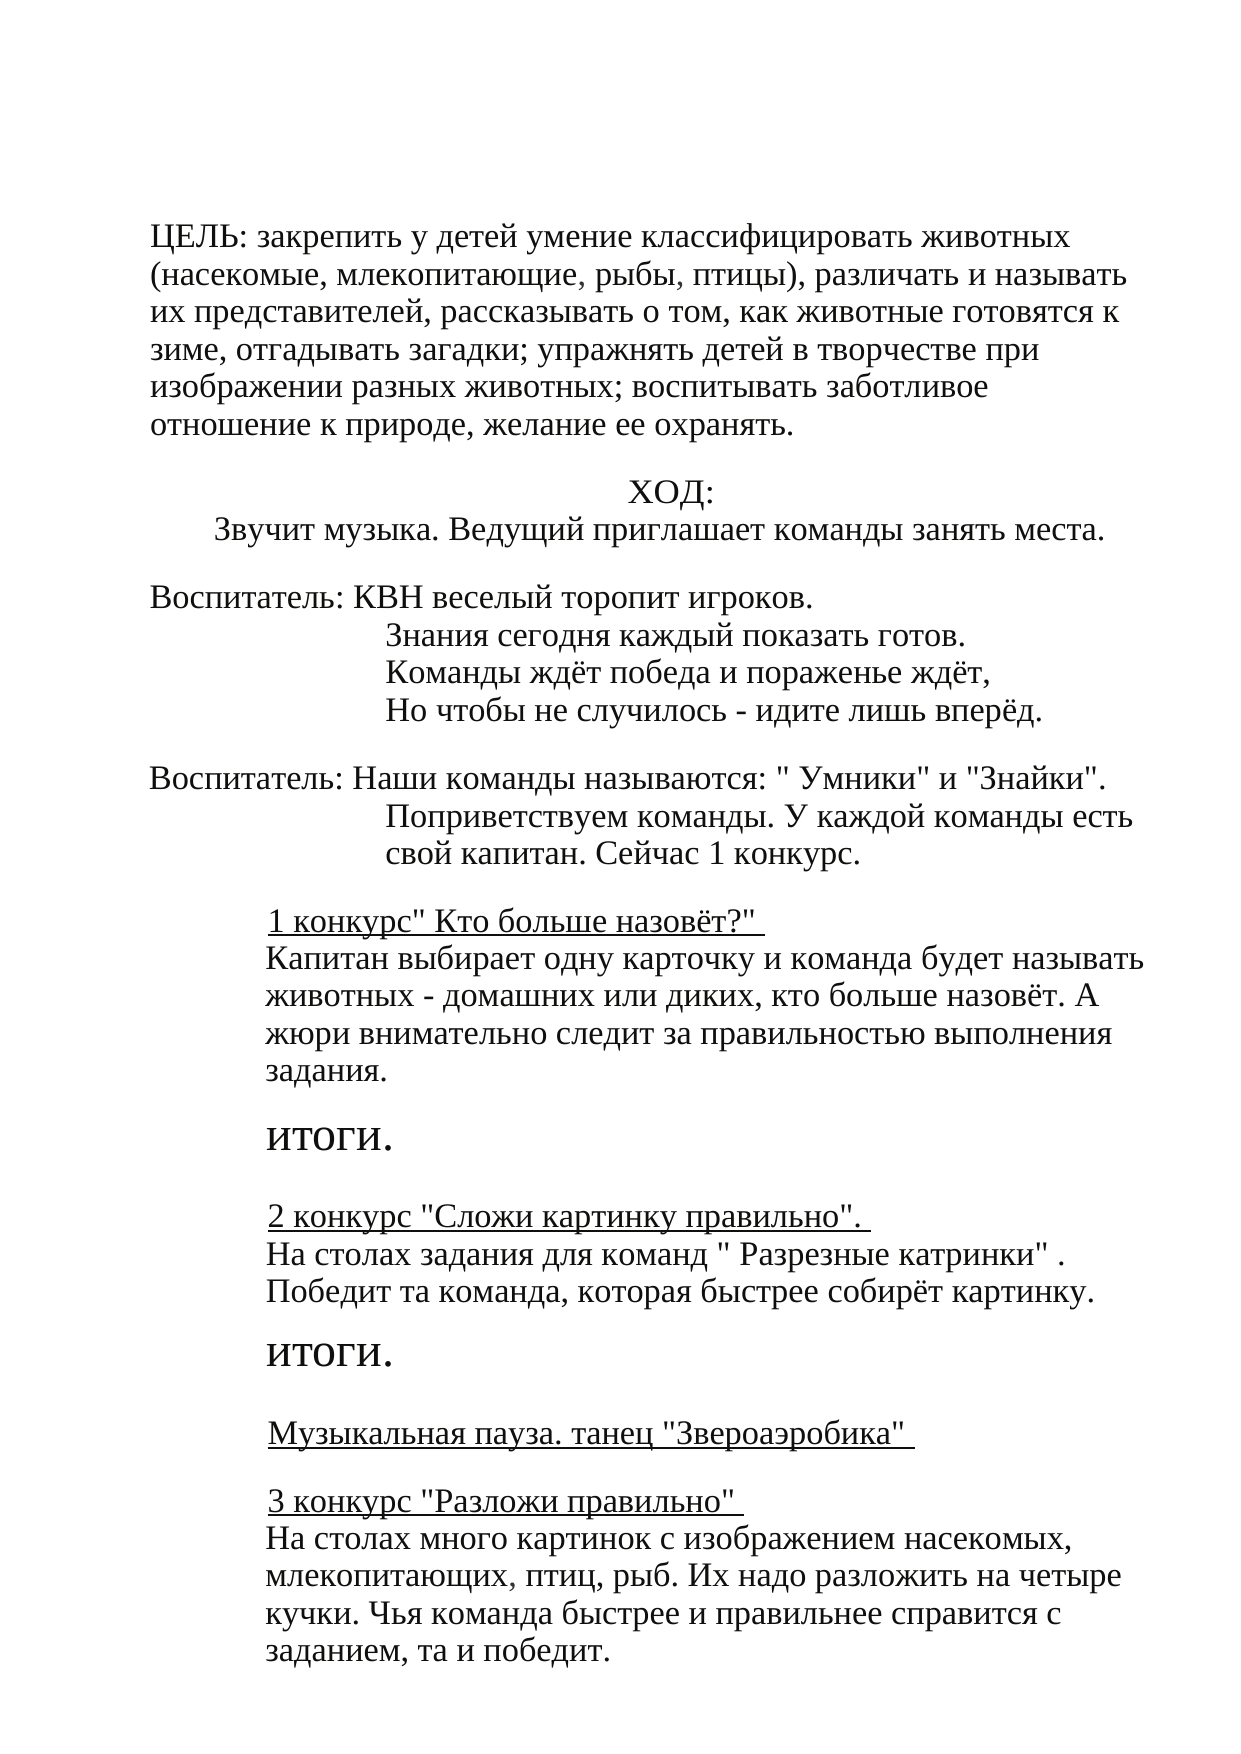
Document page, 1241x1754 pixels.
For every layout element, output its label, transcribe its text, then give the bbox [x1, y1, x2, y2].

text 1 конкурс" Кто больше назовёт?" [267, 904, 1201, 939]
text Воспитатель: КВН веселый торопит игроков. [149, 580, 1201, 616]
text На столах много картинок с изображением насекомых, млекопитающих, птиц, рыб. Их надо разложить на четыре кучки. Чья команда быстрее и правильнее справится с заданием, та и победит. [265, 1519, 1201, 1669]
text Капитан выбирает одну карточку и команда будет называть животных - домашних или диких, кто больше назовёт. А жюри внимательно следит за правильностью выполнения задания. [265, 939, 1201, 1089]
text Звучит музыка. Ведущий приглашает команды занять места. [214, 510, 1201, 548]
text итоги. [266, 1326, 1201, 1377]
text итоги. [266, 1109, 1201, 1160]
text Воспитатель: Наши команды называются: " Умники" и "Знайки". [149, 761, 1201, 797]
text На столах задания для команд " Разрезные катринки" . Победит та команда, которая быстрее собирёт картинку. [266, 1236, 1132, 1309]
text Поприветствуем команды. У каждой команды есть свой капитан. Сейчас 1 конкурс. [385, 797, 1200, 872]
text Знания сегодня каждый показать готов. Команды ждёт победа и пораженье ждёт, Но чтобы не случилось - идите лишь вперёд. [385, 616, 1060, 729]
text Музыкальная пауза. танец "Звероаэробика" [267, 1416, 1201, 1452]
text 2 конкурс "Сложи картинку правильно". [267, 1199, 1201, 1235]
text 3 конкурс "Разложи правильно" [267, 1484, 1201, 1519]
text ЦЕЛЬ: закрепить у детей умение классифицировать животных (насекомые, млекопитающие, рыбы, птицы), различать и называть их представителей, рассказывать о том, как животные готовятся к зиме, отгадывать загадки; упражнять детей в творчестве при изображении разных животных; воспитывать заботливое отношение к природе, желание ее охранять. [150, 218, 1203, 443]
text ХОД: [627, 475, 1201, 510]
